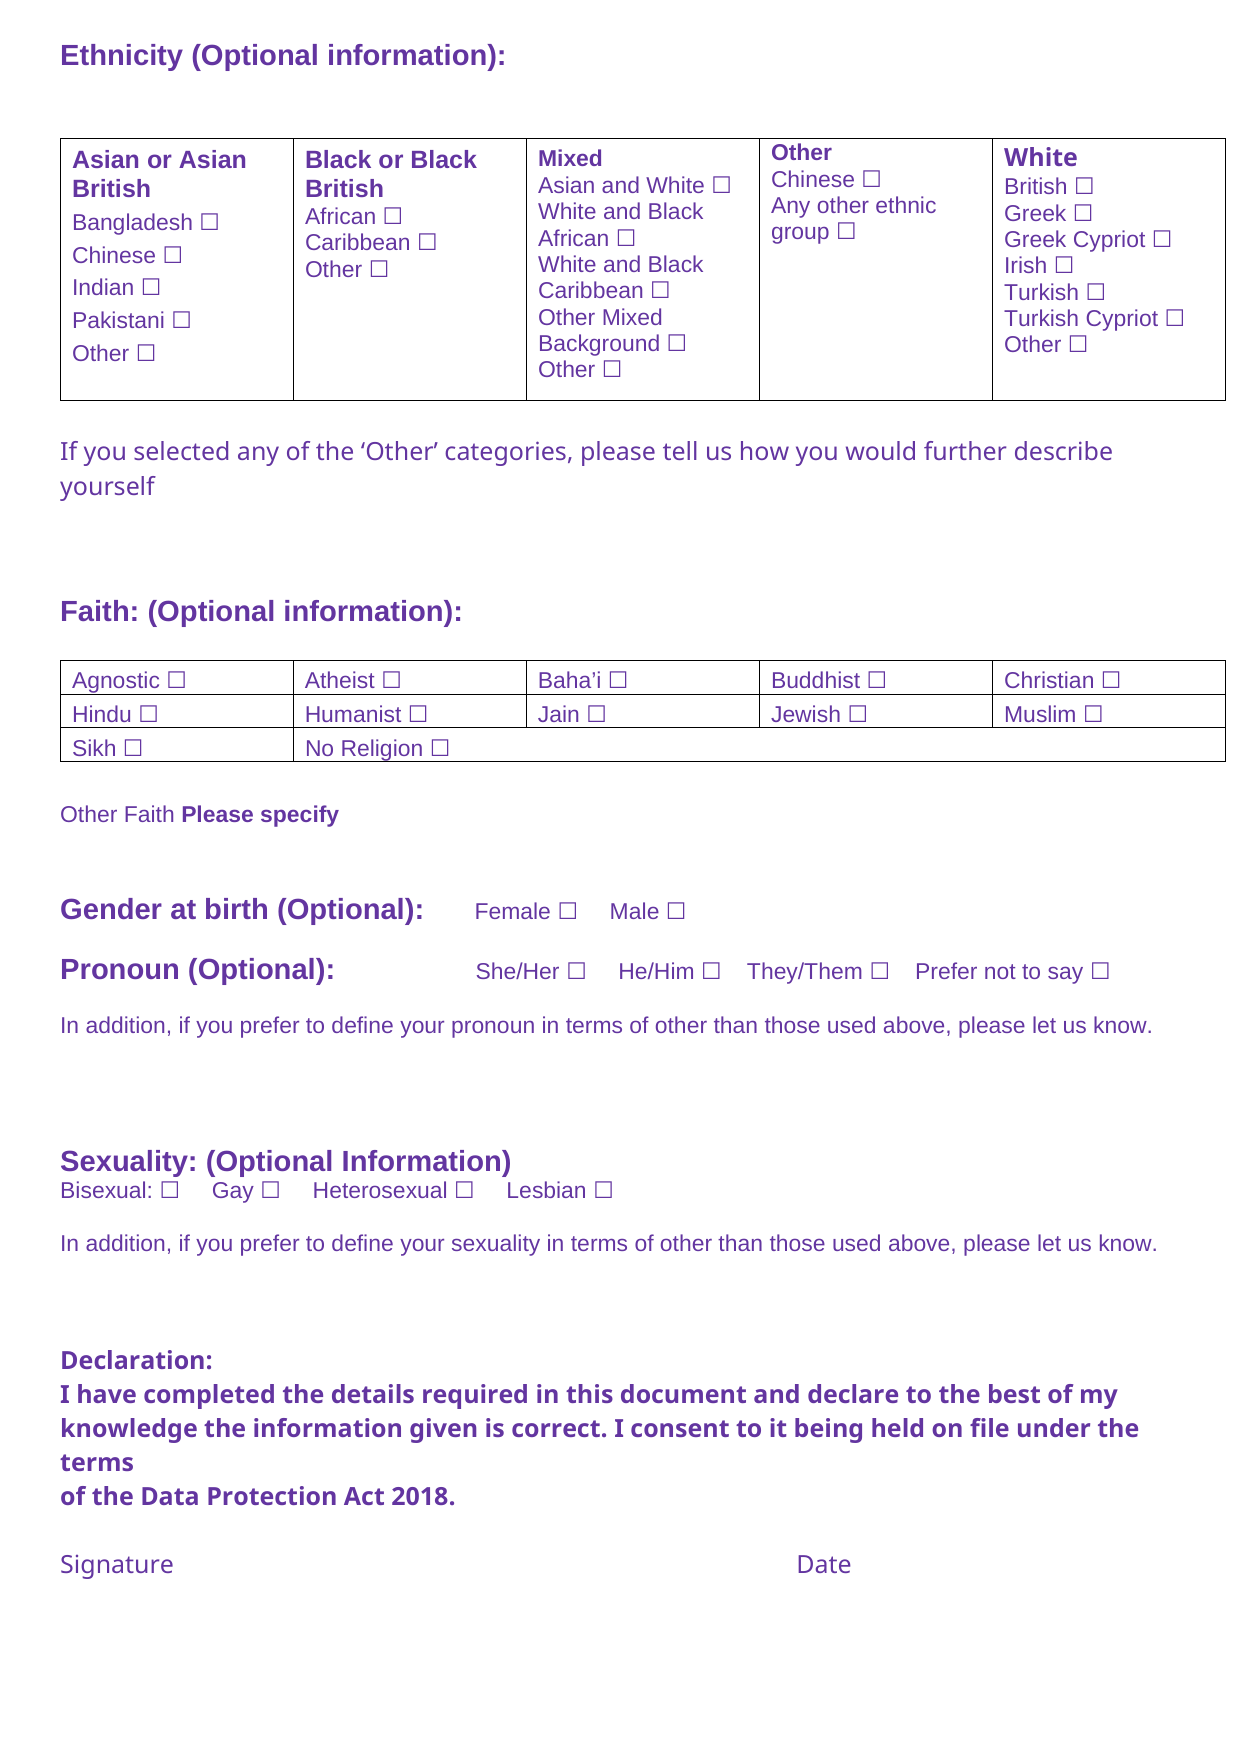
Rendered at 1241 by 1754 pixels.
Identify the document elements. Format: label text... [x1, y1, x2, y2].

text Declaration: [60, 1343, 1203, 1377]
text If you selected any of the ‘Other’ categories, please tell us how you would further describe yourself [60, 434, 1203, 502]
text Ethnicity (Optional information): [60, 37, 1203, 71]
text Bisexual: ☐ Gay ☐ Heterosexual ☐ Lesbian ☐ [60, 1177, 1203, 1204]
text Other Faith Please specify [60, 801, 1203, 827]
table_header Buddhist ☐ [760, 661, 992, 693]
table_header Mixed Asian and White ☐ White and Black African ☐ White and Black Caribbean ☐ Other Mixed Background ☐ Other ☐ [527, 139, 759, 399]
table_header Asian or Asian British Bangladesh ☐ Chinese ☐ Indian ☐ Pakistani ☐ Other ☐ [61, 139, 293, 399]
text Sexuality: (Optional Information) [60, 1144, 1203, 1177]
text In addition, if you prefer to define your pronoun in terms of other than those used above, please let us know. [60, 1012, 1203, 1038]
table_cell Sikh ☐ [61, 728, 293, 761]
table_header Atheist ☐ [294, 661, 526, 693]
table_cell Jewish ☐ [760, 695, 992, 727]
table_cell No Religion ☐ [294, 728, 1225, 761]
text Faith: (Optional information): [60, 594, 1203, 627]
text Pronoun (Optional): She/Her ☐ He/Him ☐ They/Them ☐ Prefer not to say ☐ [60, 952, 1203, 986]
table_header Baha’i ☐ [527, 661, 759, 693]
text of the Data Protection Act 2018. [60, 1479, 1203, 1513]
text Gender at birth (Optional): Female ☐ Male ☐ [60, 892, 1203, 926]
table_header Other Chinese ☐ Any other ethnic group ☐ [760, 139, 992, 399]
table_header Agnostic ☐ [61, 661, 293, 693]
text In addition, if you prefer to define your sexuality in terms of other than those used above, please let us know. [60, 1230, 1203, 1256]
text I have completed the details required in this document and declare to the best of my [60, 1377, 1203, 1411]
text Signature Date [60, 1547, 1203, 1581]
table_cell Jain ☐ [527, 695, 759, 727]
text knowledge the information given is correct. I consent to it being held on file under the terms [60, 1411, 1203, 1479]
table_cell Muslim ☐ [993, 695, 1225, 727]
table_header Christian ☐ [993, 661, 1225, 693]
table_header White British ☐ Greek ☐ Greek Cypriot ☐ Irish ☐ Turkish ☐ Turkish Cypriot ☐ Other ☐ [993, 139, 1225, 399]
table_cell Humanist ☐ [294, 695, 526, 727]
table_header Black or Black British African ☐ Caribbean ☐ Other ☐ [294, 139, 526, 399]
table_cell Hindu ☐ [61, 695, 293, 727]
